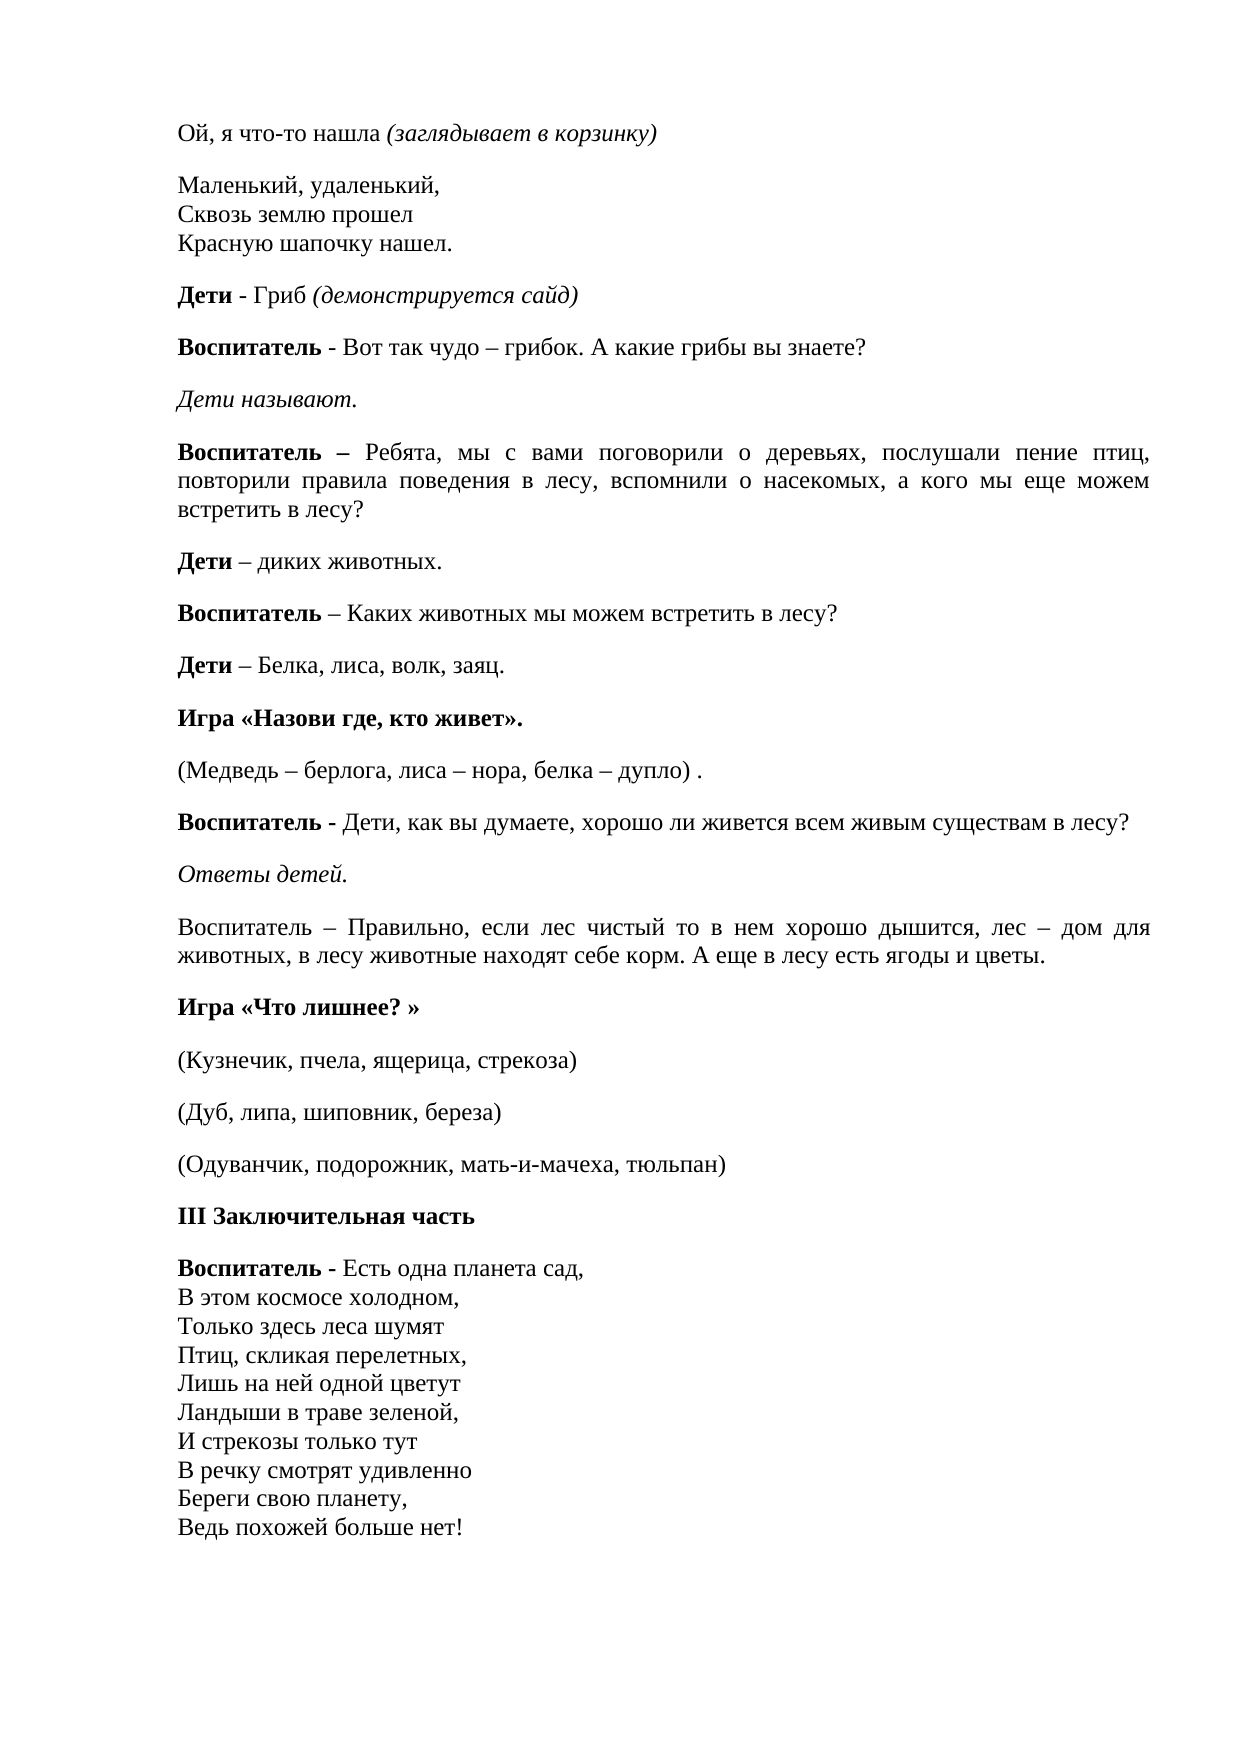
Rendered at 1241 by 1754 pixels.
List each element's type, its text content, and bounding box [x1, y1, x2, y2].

text Дети - Гриб (демонстрируется сайд) [177, 280, 1152, 309]
text Береги свою планету, [177, 1483, 1152, 1512]
text Игра «Назови где, кто живет». [177, 703, 1152, 732]
text Маленький, удаленький, [177, 170, 1152, 199]
text Ответы детей. [177, 859, 1152, 888]
text (Дуб, липа, шиповник, береза) [177, 1097, 1152, 1126]
text (Медведь – берлога, лиса – нора, белка – дупло) . [177, 755, 1152, 784]
text Дети называют. [177, 384, 1152, 413]
text Дети – Белка, лиса, волк, заяц. [177, 651, 1152, 679]
text (Одуванчик, подорожник, мать-и-мачеха, тюльпан) [177, 1149, 1152, 1178]
text В этом космосе холодном, [177, 1282, 1152, 1311]
text Воспитатель – Правильно, если лес чистый то в нем хорошо дышится, лес – дом для животных, в лесу животные находят себе корм. А еще в лесу есть ягоды и цветы. [177, 912, 1152, 969]
text Дети – диких животных. [177, 546, 1152, 575]
text Ведь похожей больше нет! [177, 1512, 1152, 1541]
text Воспитатель – Ребята, мы с вами поговорили о деревьях, послушали пение птиц, повторили правила поведения в лесу, вспомнили о насекомых, а кого мы еще можем встретить в лесу? [177, 437, 1152, 523]
text Лишь на ней одной цветут [177, 1368, 1152, 1397]
text Ой, я что-то нашла (заглядывает в корзинку) [177, 118, 1152, 147]
text Ландыши в траве зеленой, [177, 1397, 1152, 1426]
text Игра «Что лишнее? » [177, 992, 1152, 1021]
text Птиц, скликая перелетных, [177, 1340, 1152, 1368]
text В речку смотрят удивленно [177, 1455, 1152, 1483]
text Красную шапочку нашел. [177, 228, 1152, 257]
text (Кузнечик, пчела, ящерица, стрекоза) [177, 1045, 1152, 1073]
text Сквозь землю прошел [177, 199, 1152, 228]
text Воспитатель - Дети, как вы думаете, хорошо ли живется всем живым существам в лесу? [177, 807, 1152, 836]
text Только здесь леса шумят [177, 1311, 1152, 1340]
text Воспитатель - Вот так чудо – грибок. А какие грибы вы знаете? [177, 332, 1152, 361]
text III Заключительная часть [177, 1201, 1152, 1230]
text И стрекозы только тут [177, 1426, 1152, 1455]
text Воспитатель - Есть одна планета сад, [177, 1253, 1152, 1282]
text Воспитатель – Каких животных мы можем встретить в лесу? [177, 598, 1152, 627]
